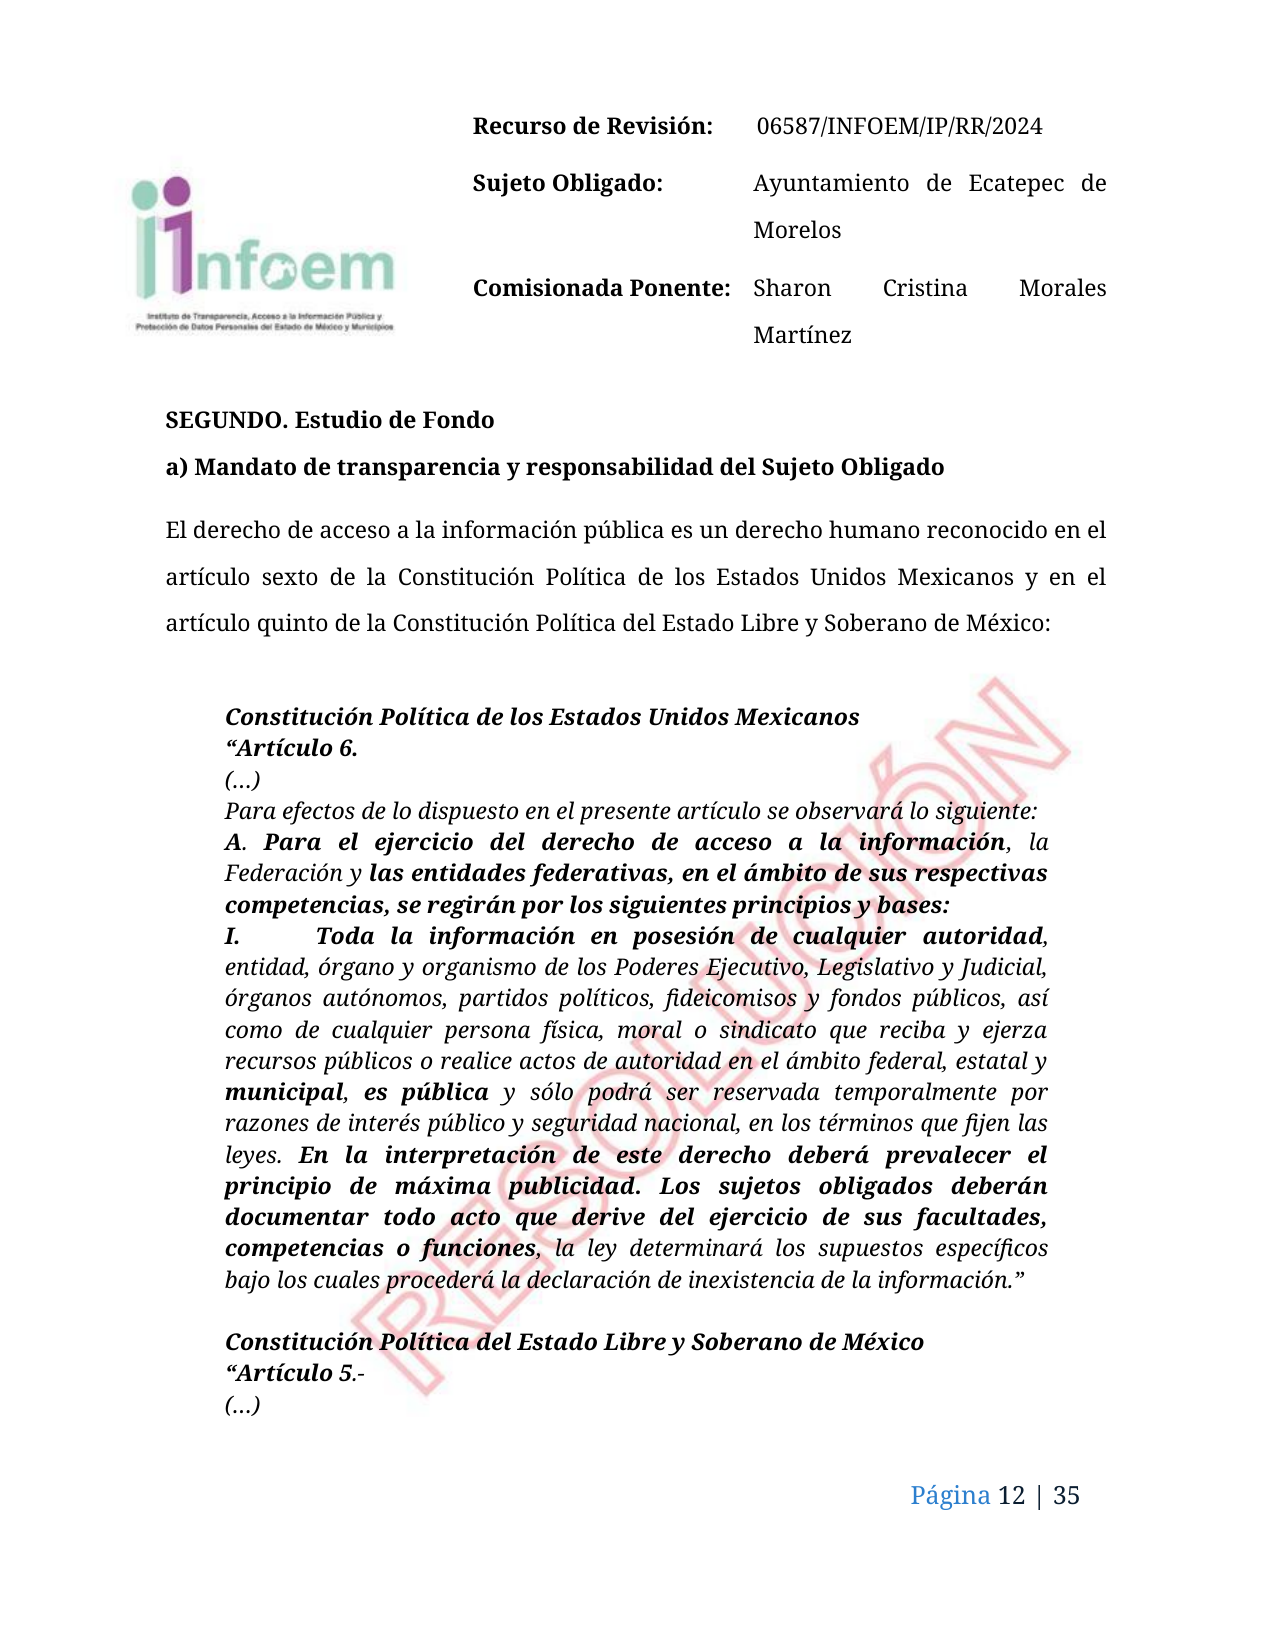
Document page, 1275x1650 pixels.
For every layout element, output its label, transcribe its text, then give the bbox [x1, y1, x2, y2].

text A. Para el ejercicio del derecho de acceso a la información, la Federación y las entidades federativas, en el ámbito de sus respectivas competencias, se regirán por los siguientes principios y bases: [224, 826, 1051, 920]
text “Artículo 5.- [224, 1357, 1051, 1389]
text I. Toda la información en posesión de cualquier autoridad, entidad, órgano y organismo de los Poderes Ejecutivo, Legislativo y Judicial, órganos autónomos, partidos políticos, fideicomisos y fondos públicos, así como de cualquier persona física, moral o sindicato que reciba y ejerza recursos públicos o realice actos de autoridad en el ámbito federal, estatal y municipal, es pública y sólo podrá ser reservada temporalmente por razones de interés público y seguridad nacional, en los términos que fijen las leyes. En la interpretación de este derecho deberá prevalecer el principio de máxima publicidad. Los sujetos obligados deberán documentar todo acto que derive del ejercicio de sus facultades, competencias o funciones, la ley determinará los supuestos específicos bajo los cuales procederá la declaración de inexistencia de la información.” [224, 920, 1051, 1295]
text (…) [224, 764, 1051, 795]
text Constitución Política del Estado Libre y Soberano de México [224, 1326, 1051, 1357]
text “Artículo 6. [224, 732, 1051, 764]
subtitle SEGUNDO. Estudio de Fondo [165, 404, 1107, 436]
subtitle a) Mandato de transparencia y responsabilidad del Sujeto Obligado [165, 451, 1107, 482]
text Para efectos de lo dispuesto en el presente artículo se observará lo siguiente: [224, 795, 1051, 826]
picture [2, 111, 1275, 1650]
text (…) [224, 1389, 1051, 1420]
text El derecho de acceso a la información pública es un derecho humano reconocido en el artículo sexto de la Constitución Política de los Estados Unidos Mexicanos y en el artículo quinto de la Constitución Política del Estado Libre y Soberano de México: [165, 514, 1107, 639]
text Constitución Política de los Estados Unidos Mexicanos [224, 701, 1051, 732]
